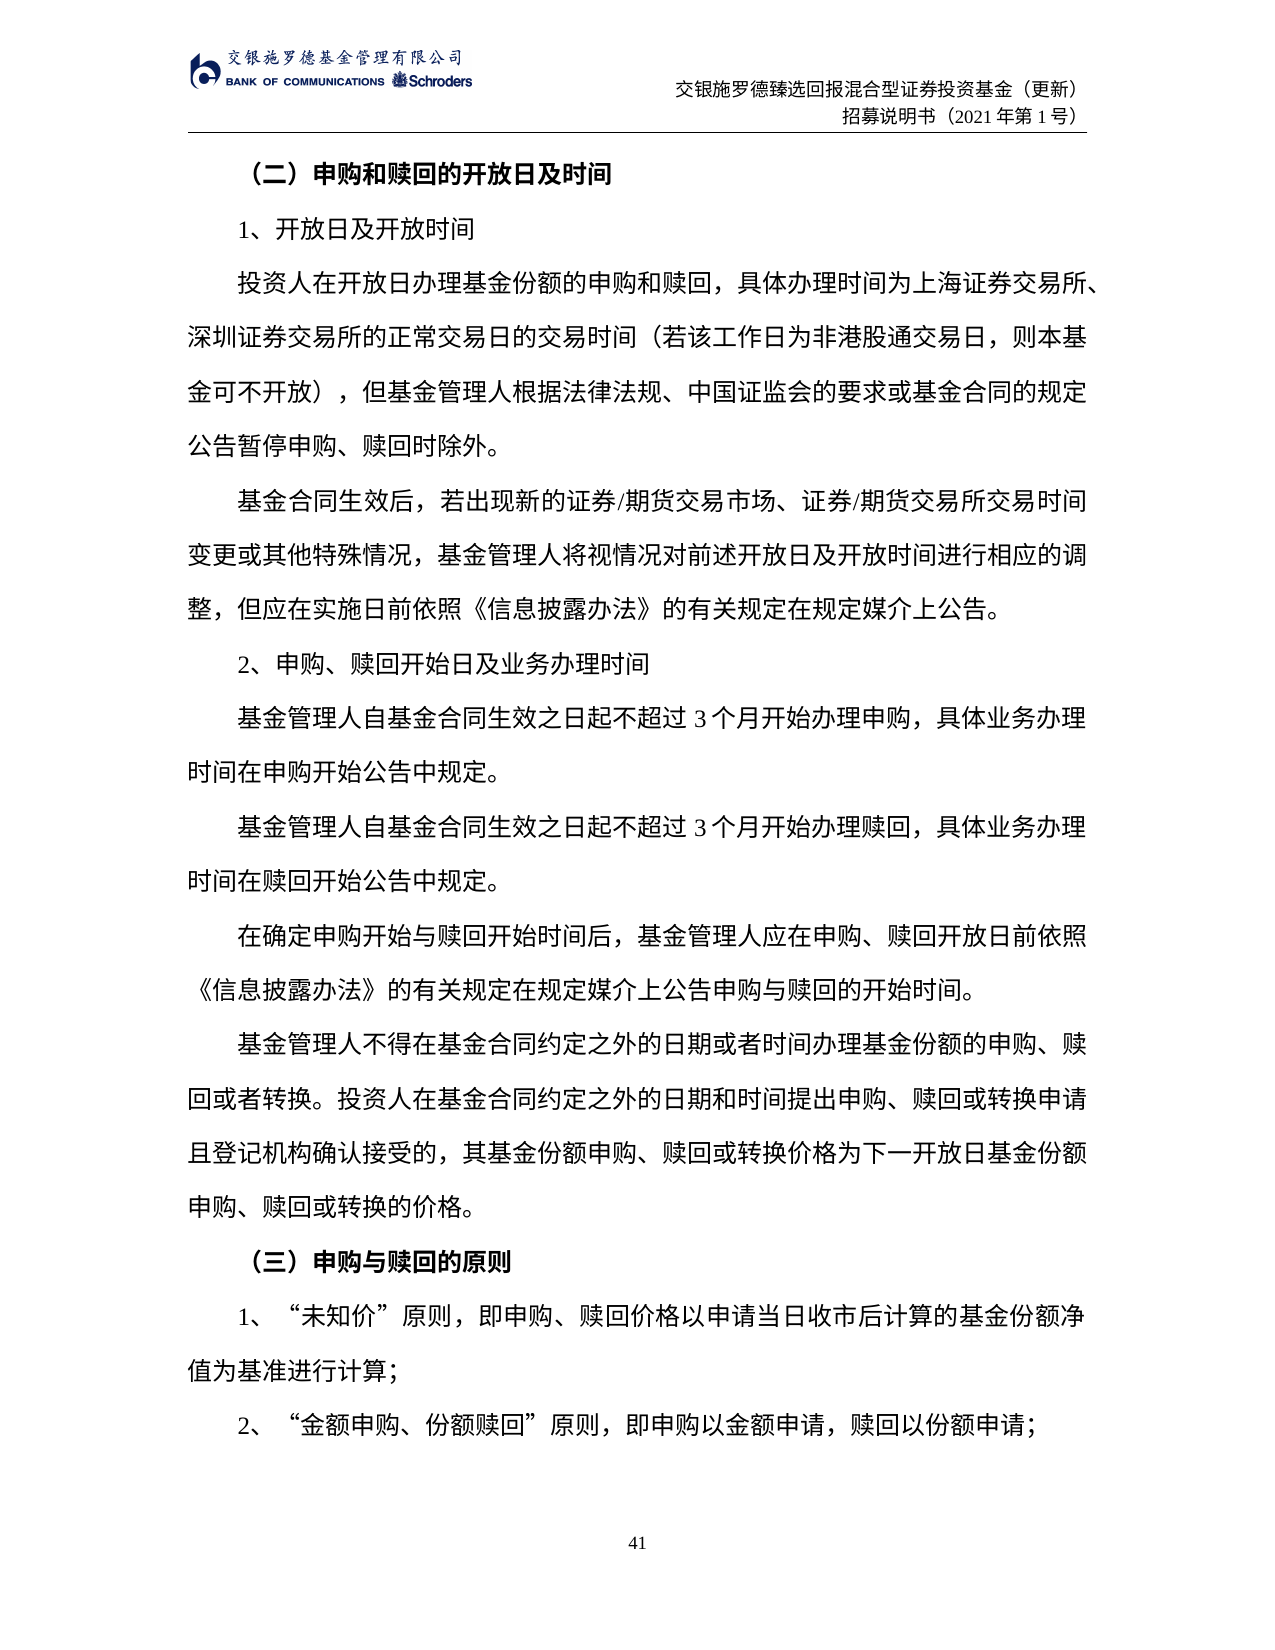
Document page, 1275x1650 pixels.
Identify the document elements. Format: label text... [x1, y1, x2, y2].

text 1、“未知价”原则，即申购、赎回价格以申请当日收市后计算的基金份额净值为基准进行计算； [187, 1297, 1087, 1387]
text 2、申购、赎回开始日及业务办理时间 [187, 644, 1087, 680]
text 基金管理人自基金合同生效之日起不超过3个月开始办理申购，具体业务办理时间在申购开始公告中规定。 [187, 698, 1087, 789]
text 基金管理人不得在基金合同约定之外的日期或者时间办理基金份额的申购、赎回或者转换。投资人在基金合同约定之外的日期和时间提出申购、赎回或转换申请且登记机构确认接受的，其基金份额申购、赎回或转换价格为下一开放日基金份额申购、赎回或转换的价格。 [187, 1025, 1087, 1224]
text （二）申购和赎回的开放日及时间 [187, 155, 1087, 191]
text （三）申购与赎回的原则 [187, 1242, 1087, 1278]
text 在确定申购开始与赎回开始时间后，基金管理人应在申购、赎回开放日前依照《信息披露办法》的有关规定在规定媒介上公告申购与赎回的开始时间。 [187, 916, 1087, 1007]
text 1、开放日及开放时间 [187, 209, 1087, 245]
text 2、“金额申购、份额赎回”原则，即申购以金额申请，赎回以份额申请； [187, 1405, 1087, 1442]
text 投资人在开放日办理基金份额的申购和赎回，具体办理时间为上海证券交易所、深圳证券交易所的正常交易日的交易时间（若该工作日为非港股通交易日，则本基金可不开放），但基金管理人根据法律法规、中国证监会的要求或基金合同的规定公告暂停申购、赎回时除外。 [187, 263, 1087, 463]
text 基金管理人自基金合同生效之日起不超过3个月开始办理赎回，具体业务办理时间在赎回开始公告中规定。 [187, 807, 1087, 898]
picture [190, 50, 472, 89]
text 基金合同生效后，若出现新的证券/期货交易市场、证券/期货交易所交易时间变更或其他特殊情况，基金管理人将视情况对前述开放日及开放时间进行相应的调整，但应在实施日前依照《信息披露办法》的有关规定在规定媒介上公告。 [187, 481, 1087, 626]
